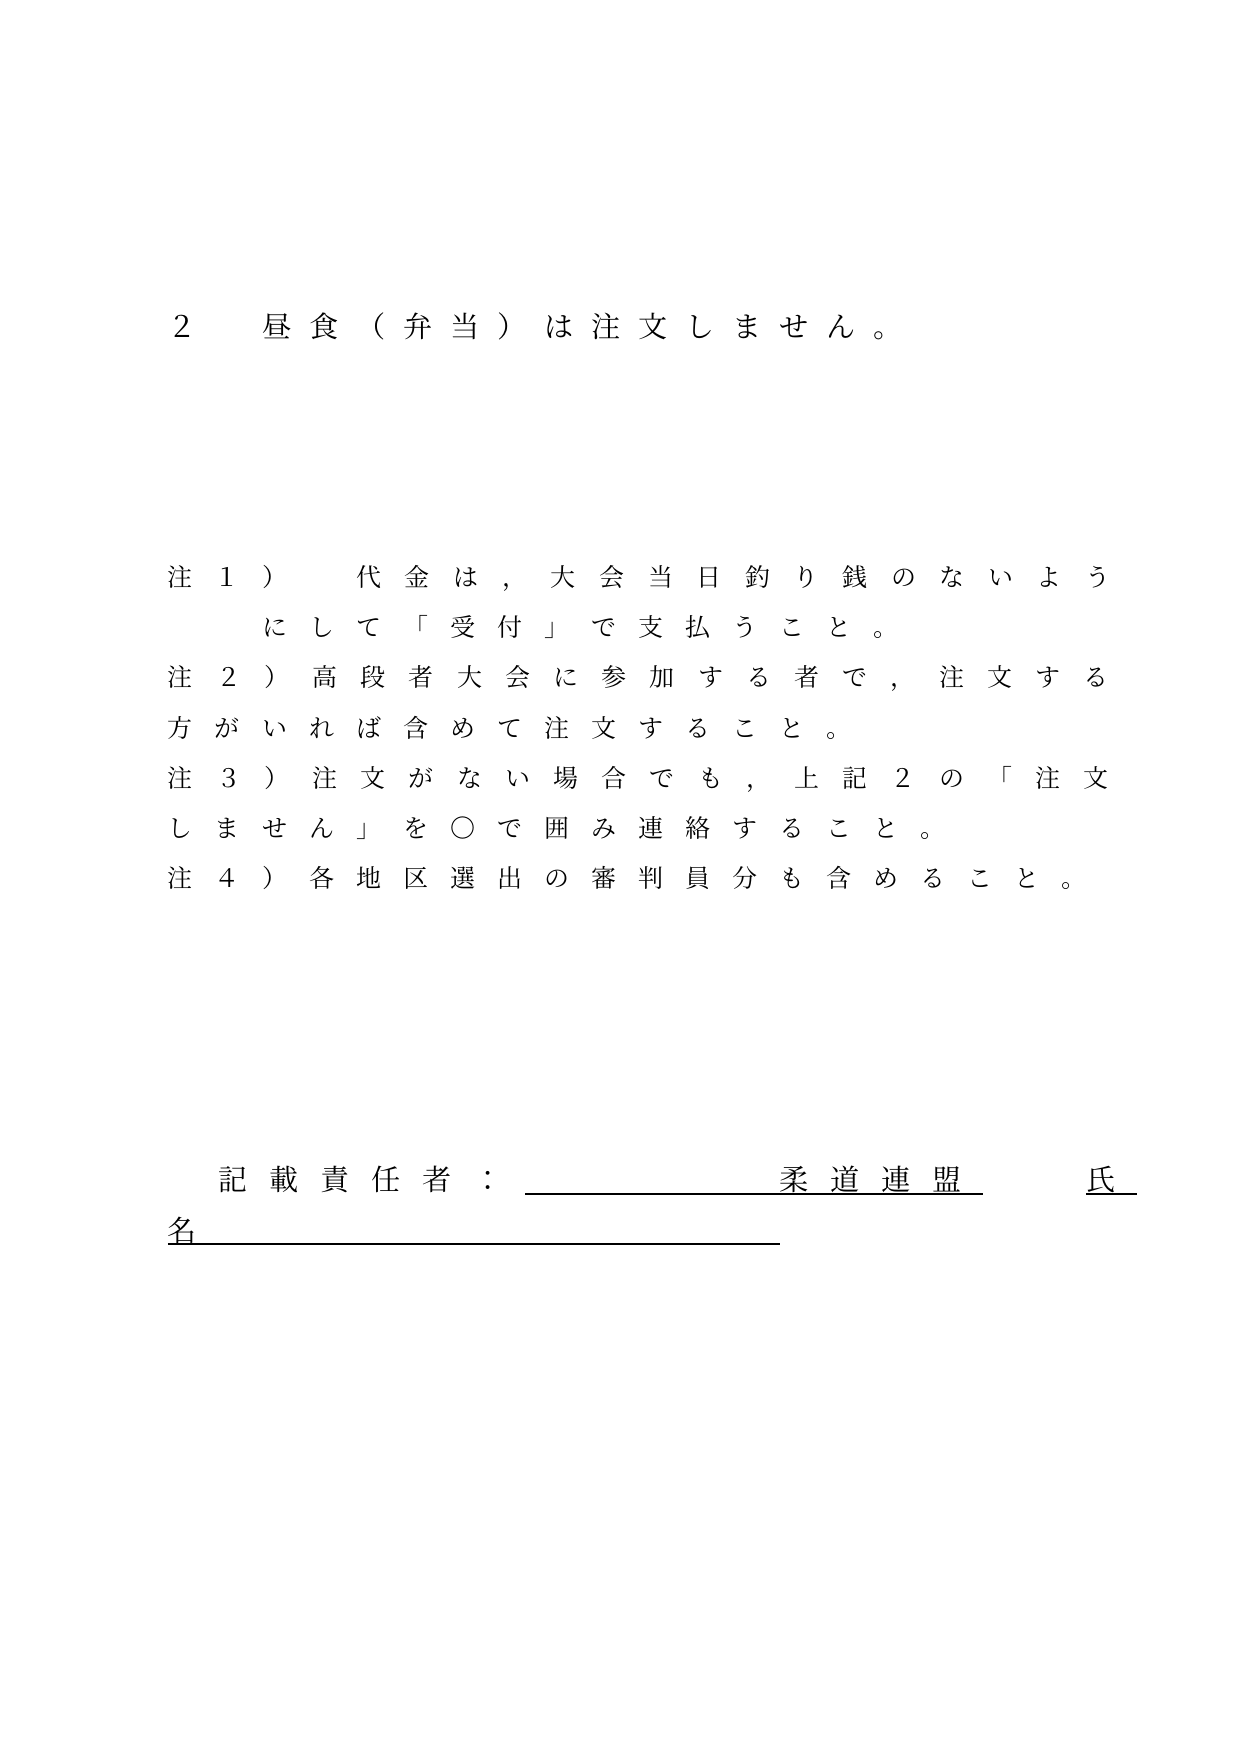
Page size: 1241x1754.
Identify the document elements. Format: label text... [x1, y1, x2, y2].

text ２ 昼食（弁当）は注文しません。 [168, 299, 1133, 350]
text 注２）高段者大会に参加する者で，注文する方がいれば含めて注文すること。 [168, 651, 1133, 751]
text 記載責任者： 柔道連盟 氏 名 [168, 1153, 1133, 1253]
text 注３）注文がない場合でも，上記２の「注文しません」を〇で囲み連絡すること。 [168, 751, 1133, 852]
text 注４）各地区選出の審判員分も含めること。 [168, 852, 1133, 902]
list 代金は，大会当日釣り銭のないようにして「受付」で支払うこと。 [168, 551, 1133, 651]
